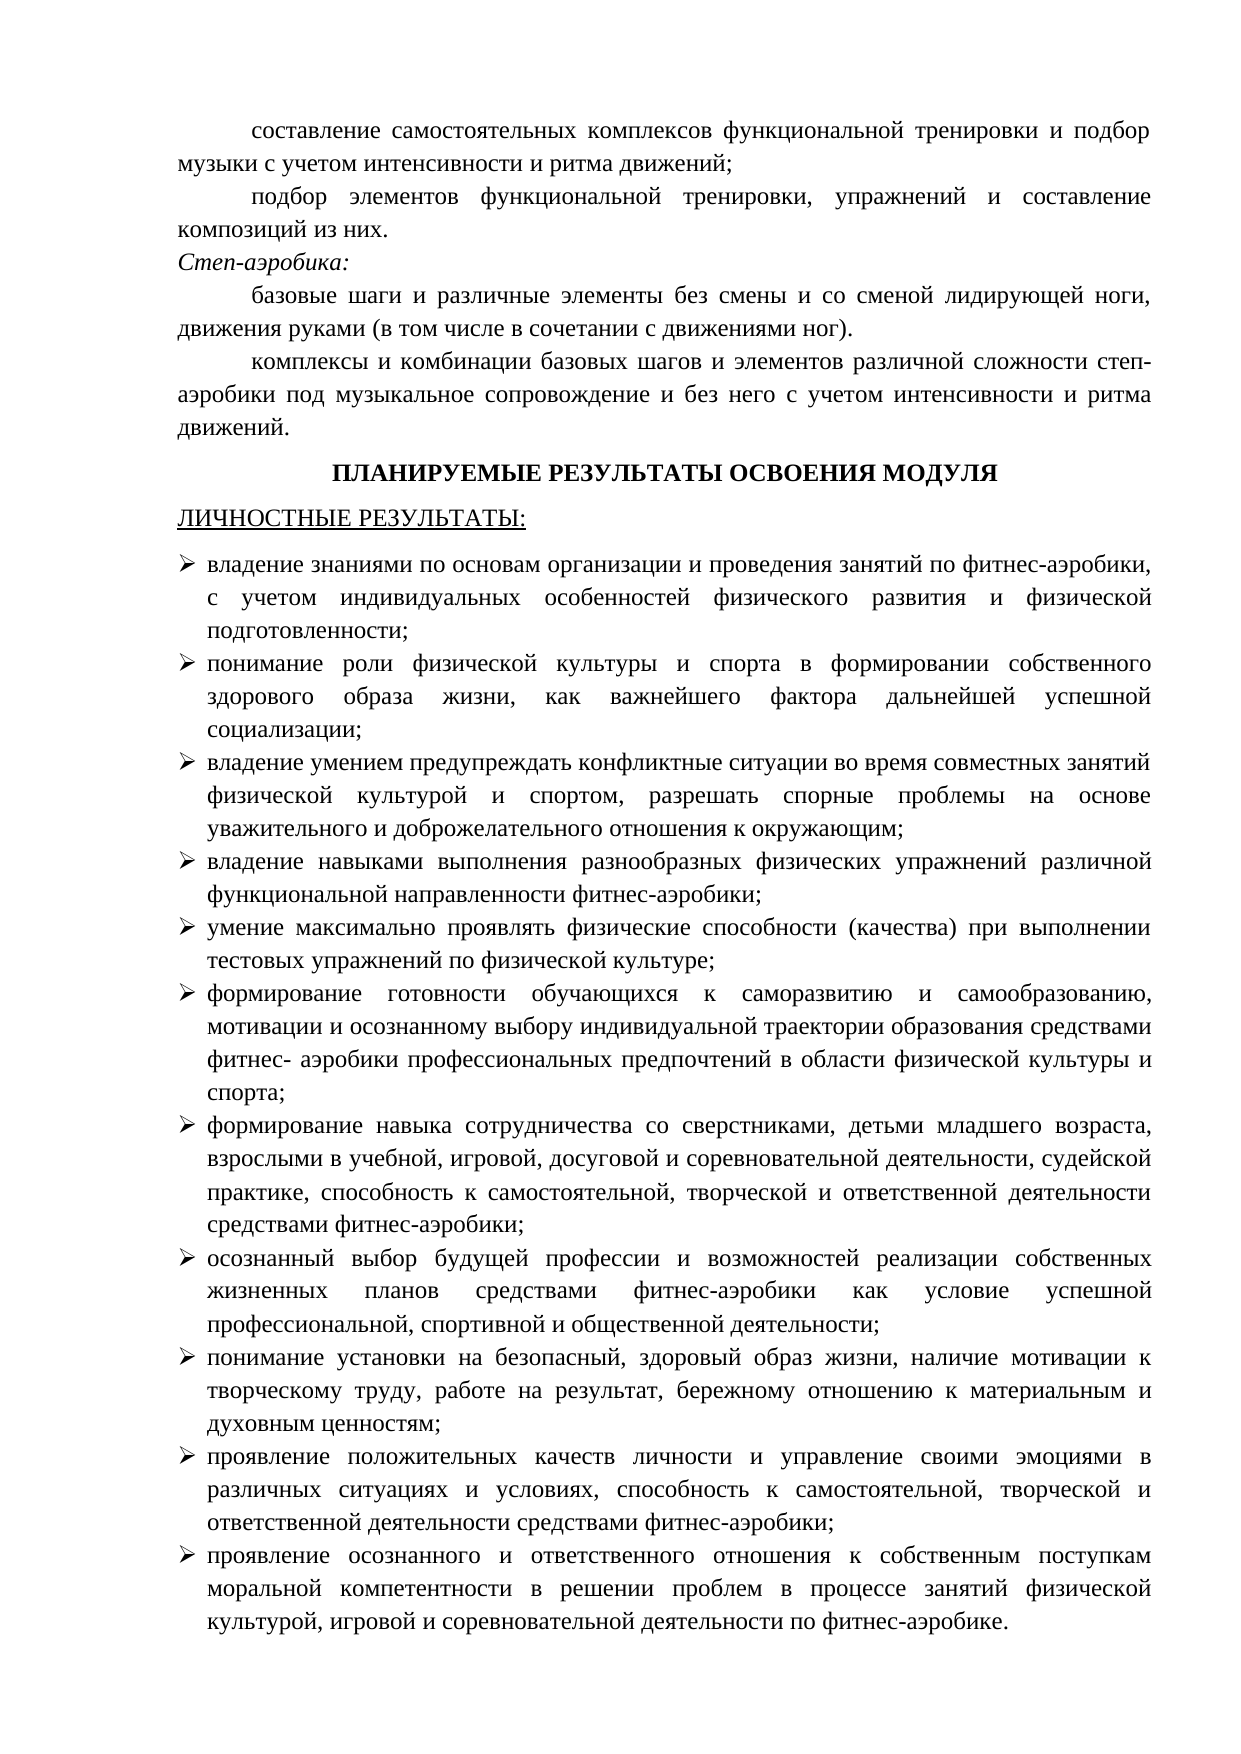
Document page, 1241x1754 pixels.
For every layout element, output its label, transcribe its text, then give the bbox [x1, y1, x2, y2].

list формирование навыка сотрудничества со сверстниками, детьми младшего возраста, взрослыми в учебной, игровой, досуговой и соревновательной деятельности, судейской практике, способность к самостоятельной, творческой и ответственной деятельности средствами фитнес-аэробики; [177, 1111, 1152, 1238]
text комплексы и комбинации базовых шагов и элементов различной сложности степ- аэробики под музыкальное сопровождение и без него с учетом интенсивности и ритма движений. [177, 346, 1152, 441]
text базовые шаги и различные элементы без смены и со сменой лидирующей ноги, движения руками (в том числе в сочетании с движениями ног). [177, 280, 1152, 342]
list владение знаниями по основам организации и проведения занятий по фитнес-аэробики, с учетом индивидуальных особенностей физического развития и физической подготовленности; [177, 549, 1152, 644]
list владение умением предупреждать конфликтные ситуации во время совместных занятий физической культурой и спортом, разрешать спорные проблемы на основе уважительного и доброжелательного отношения к окружающим; [177, 747, 1151, 842]
list проявление осознанного и ответственного отношения к собственным поступкам моральной компетентности в решении проблем в процессе занятий физической культурой, игровой и соревновательной деятельности по фитнес-аэробике. [177, 1540, 1151, 1634]
text подбор элементов функциональной тренировки, упражнений и составление композиций из них. [177, 181, 1152, 243]
text составление самостоятельных комплексов функциональной тренировки и подбор музыки с учетом интенсивности и ритма движений; [177, 115, 1228, 177]
list владение навыками выполнения разнообразных физических упражнений различной функциональной направленности фитнес-аэробики; [177, 846, 1152, 908]
subtitle ПЛАНИРУЕМЫЕ РЕЗУЛЬТАТЫ ОСВОЕНИЯ МОДУЛЯ [258, 458, 1072, 487]
list проявление положительных качеств личности и управление своими эмоциями в различных ситуациях и условиях, способность к самостоятельной, творческой и ответственной деятельности средствами фитнес-аэробики; [177, 1441, 1151, 1536]
text ЛИЧНОСТНЫЕ РЕЗУЛЬТАТЫ: [177, 503, 1230, 532]
text Степ-аэробика: [177, 247, 1230, 276]
list осознанный выбор будущей профессии и возможностей реализации собственных жизненных планов средствами фитнес-аэробики как условие успешной профессиональной, спортивной и общественной деятельности; [177, 1243, 1152, 1337]
list понимание роли физической культуры и спорта в формировании собственного здорового образа жизни, как важнейшего фактора дальнейшей успешной социализации; [177, 648, 1152, 743]
list умение максимально проявлять физические способности (качества) при выполнении тестовых упражнений по физической культуре; [177, 912, 1151, 974]
list понимание установки на безопасный, здоровый образ жизни, наличие мотивации к творческому труду, работе на результат, бережному отношению к материальным и духовным ценностям; [177, 1342, 1152, 1436]
list формирование готовности обучающихся к саморазвитию и самообразованию, мотивации и осознанному выбору индивидуальной траектории образования средствами фитнес- аэробики профессиональных предпочтений в области физической культуры и спорта; [177, 978, 1152, 1106]
